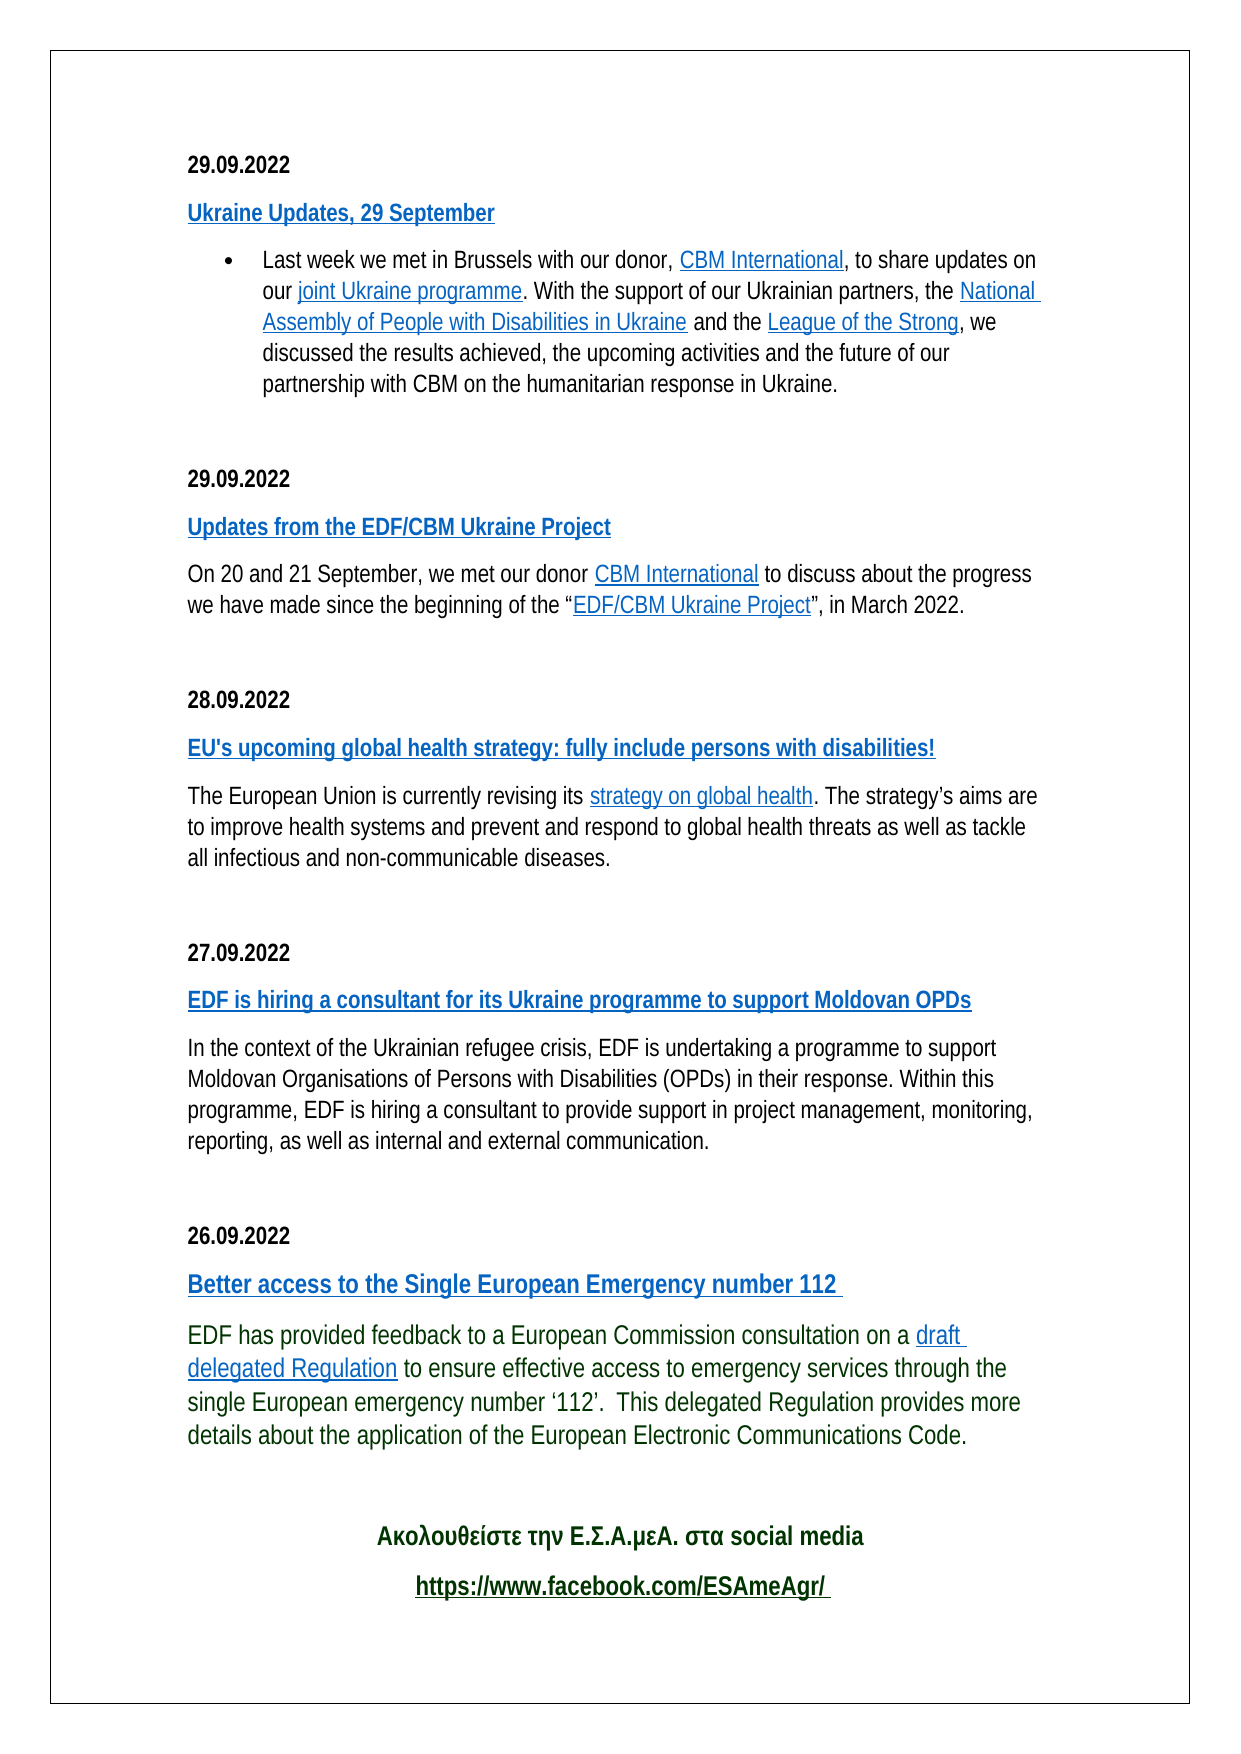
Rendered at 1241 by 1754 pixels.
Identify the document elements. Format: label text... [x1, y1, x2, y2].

text EU's upcoming global health strategy: fully include persons with disabilities! [187, 733, 1053, 762]
text On 20 and 21 September, we met our donor CBM International to discuss about the progress we have made since the beginning of the “EDF/CBM Ukraine Project”, in March 2022. [187, 559, 1053, 619]
text 29.09.2022 [187, 150, 1053, 179]
text The European Union is currently revising its strategy on global health. The strategy’s aims are to improve health systems and prevent and respond to global health threats as well as tackle all infectious and non-communicable diseases. [187, 781, 1053, 871]
text https://www.facebook.com/ESAmeAgr/ [187, 1570, 1053, 1601]
text EDF is hiring a consultant for its Ukraine programme to support Moldovan OPDs [187, 985, 1053, 1014]
text Ακολουθείστε την Ε.Σ.Α.μεΑ. στα social media [187, 1519, 1053, 1551]
text In the context of the Ukrainian refugee crisis, EDF is undertaking a programme to support Moldovan Organisations of Persons with Disabilities (OPDs) in their response. Within this programme, EDF is hiring a consultant to provide support in project management, monitoring, reporting, as well as internal and external communication. [187, 1033, 1053, 1154]
text 26.09.2022 [187, 1221, 1053, 1250]
text Better access to the Single European Emergency number 112 [187, 1269, 1053, 1300]
text 28.09.2022 [187, 686, 1053, 714]
text 29.09.2022 [187, 464, 1053, 493]
text 27.09.2022 [187, 938, 1053, 966]
text Ukraine Updates, 29 September [187, 198, 1053, 226]
text EDF has provided feedback to a European Commission consultation on a draft delegated Regulation to ensure effective access to emergency services through the single European emergency number ‘112’. This delegated Regulation provides more details about the application of the European Electronic Communications Code. [187, 1319, 1053, 1450]
list Last week we met in Brussels with our donor, CBM International, to share updates on our joint Ukraine programme. With the support of our Ukrainian partners, the National Assembly of People with Disabilities in Ukraine and the League of the Strong, we discussed the results achieved, the upcoming activities and the future of our partnership with CBM on the humanitarian response in Ukraine. [225, 245, 1053, 398]
text Updates from the EDF/CBM Ukraine Project [187, 512, 1053, 540]
